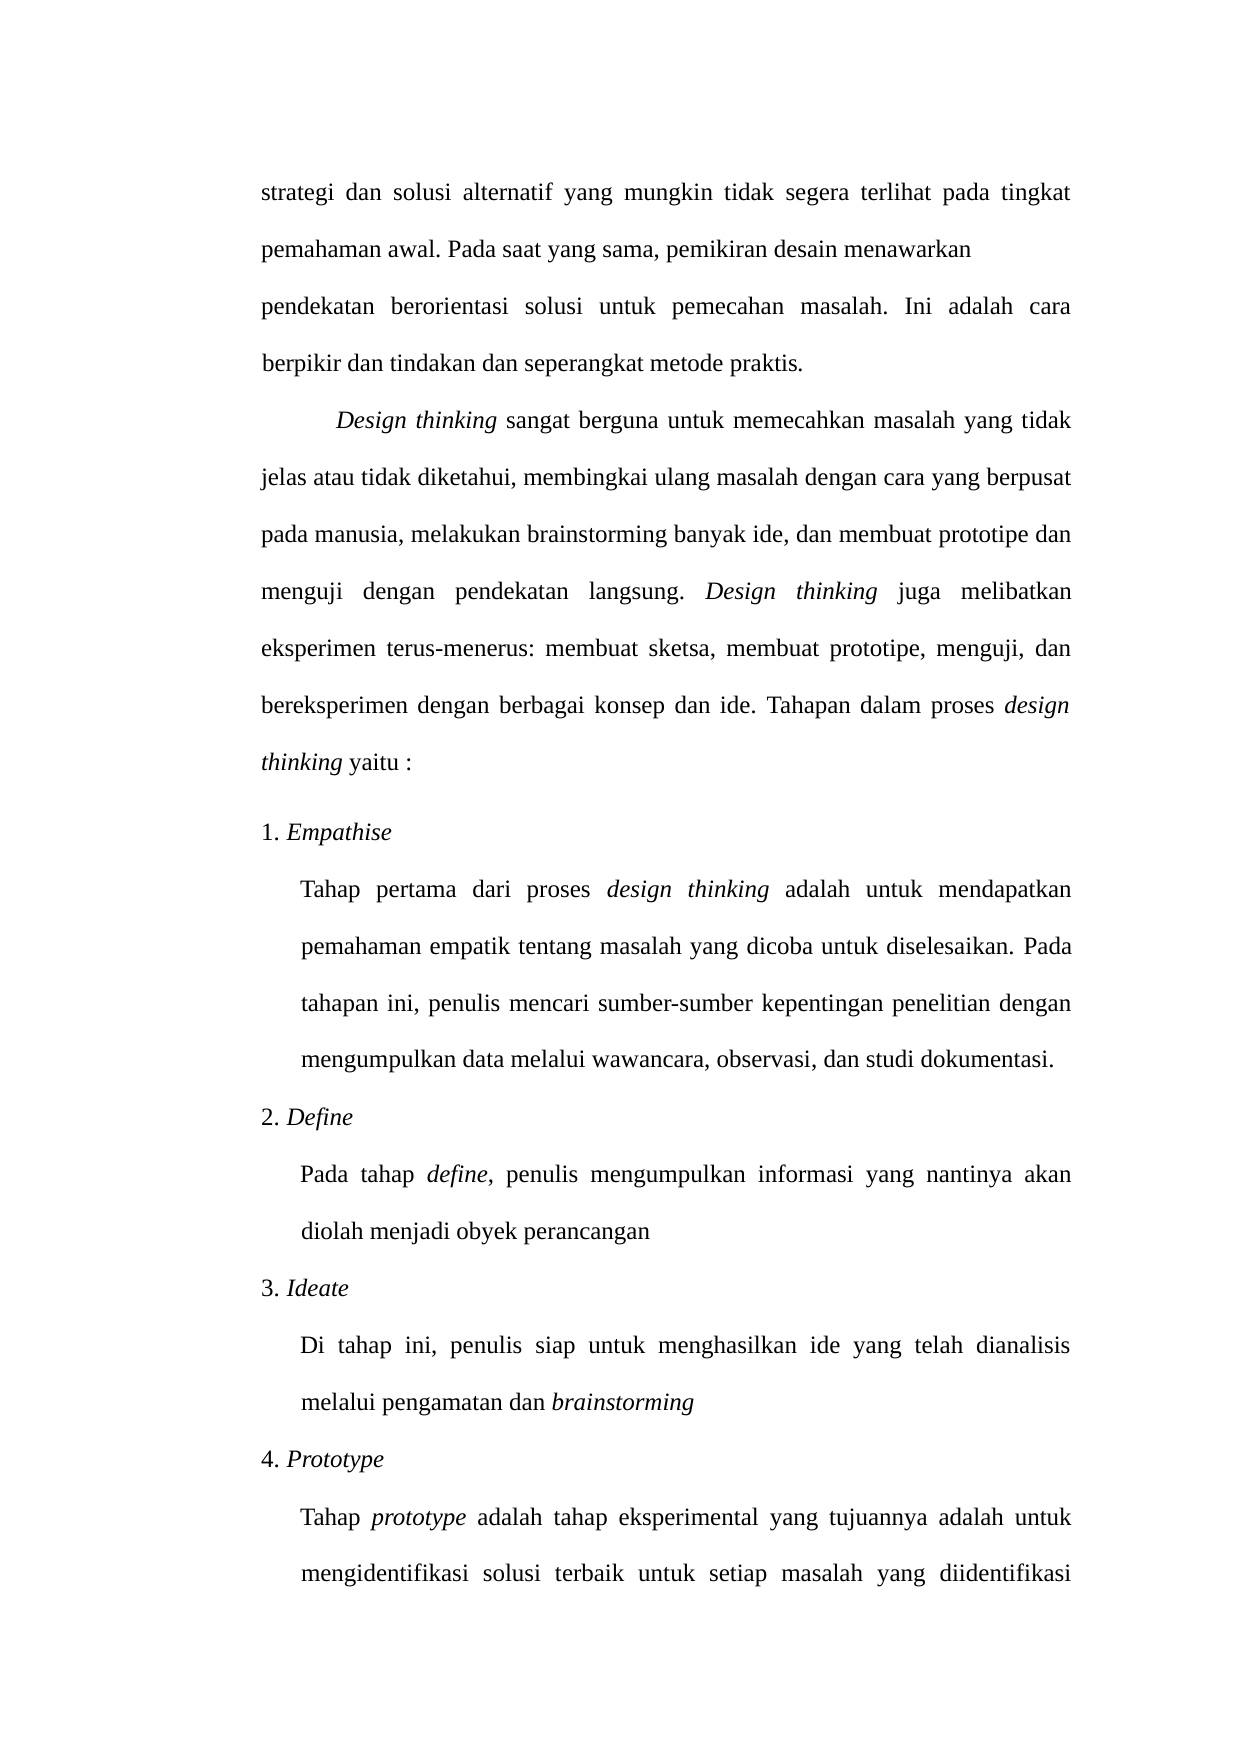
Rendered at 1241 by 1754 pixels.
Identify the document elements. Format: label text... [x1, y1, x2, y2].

subtitle 2. Define [261, 1102, 1133, 1131]
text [261, 177, 1072, 263]
subtitle 4. Prototype [261, 1444, 1133, 1473]
text Di tahap ini, penulis siap untuk menghasilkan ide yang telah dianalisis melalui pengamatan dan brainstorming [300, 1330, 1072, 1416]
subtitle 1. Empathise [261, 817, 1133, 845]
text Design thinking sangat berguna untuk memecahkan masalah yang tidak jelas atau tidak diketahui, membingkai ulang masalah dengan cara yang berpusat pada manusia, melakukan brainstorming banyak ide, dan membuat prototipe dan menguji dengan pendekatan langsung. Design thinking juga melibatkan eksperimen terus-menerus: membuat sketsa, membuat prototipe, menguji, dan bereksperimen dengan berbagai konsep dan ide. Tahapan dalam proses design thinking yaitu : [261, 406, 1072, 776]
subtitle 3. Ideate [261, 1273, 1133, 1302]
text pendekatan berorientasi solusi untuk pemecahan masalah. Ini adalah cara berpikir dan tindakan dan seperangkat metode praktis. [261, 291, 1072, 377]
text Pada tahap define, penulis mengumpulkan informasi yang nantinya akan diolah menjadi obyek perancangan [300, 1159, 1072, 1244]
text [300, 1502, 1072, 1587]
text Tahap pertama dari proses design thinking adalah untuk mendapatkan pemahaman empatik tentang masalah yang dicoba untuk diselesaikan. Pada tahapan ini, penulis mencari sumber-sumber kepentingan penelitian dengan mengumpulkan data melalui wawancara, observasi, dan studi dokumentasi. [300, 874, 1072, 1073]
